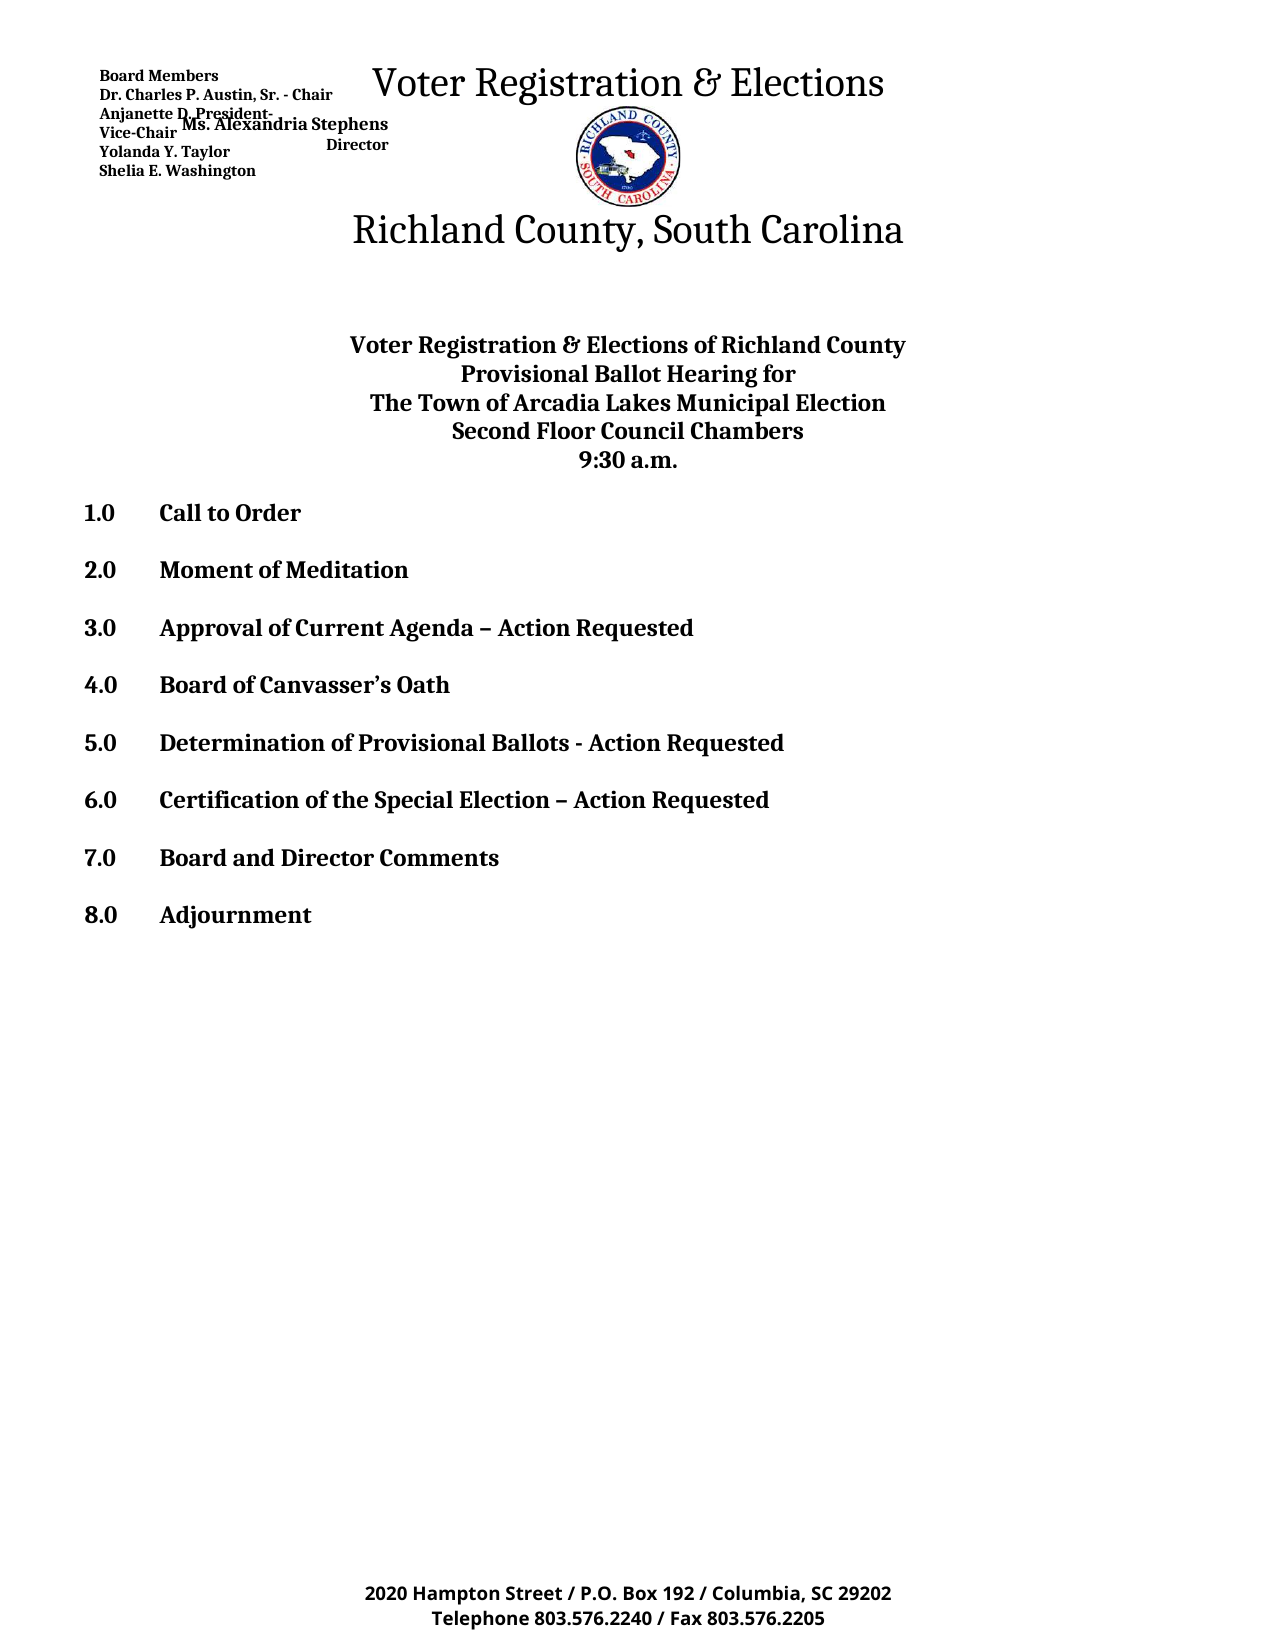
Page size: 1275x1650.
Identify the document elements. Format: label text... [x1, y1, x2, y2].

list Board of Canvasser’s Oath [84, 671, 1172, 700]
text Provisional Ballot Hearing for [84, 360, 1172, 388]
text Second Floor Council Chambers [84, 417, 1172, 446]
list Determination of Provisional Ballots - Action Requested [84, 729, 1172, 757]
list Board and Director Comments [84, 844, 1172, 872]
list Adjournment [84, 901, 1172, 930]
text 9:30 a.m. [84, 446, 1172, 475]
list Certification of the Special Election – Action Requested [84, 786, 1172, 815]
text The Town of Arcadia Lakes Municipal Election [84, 388, 1172, 417]
list Call to Order [84, 499, 1172, 527]
text Voter Registration & Elections of Richland County [84, 331, 1172, 360]
list Moment of Meditation [84, 556, 1172, 585]
picture [575, 106, 681, 207]
list Approval of Current Agenda – Action Requested [84, 614, 1172, 642]
